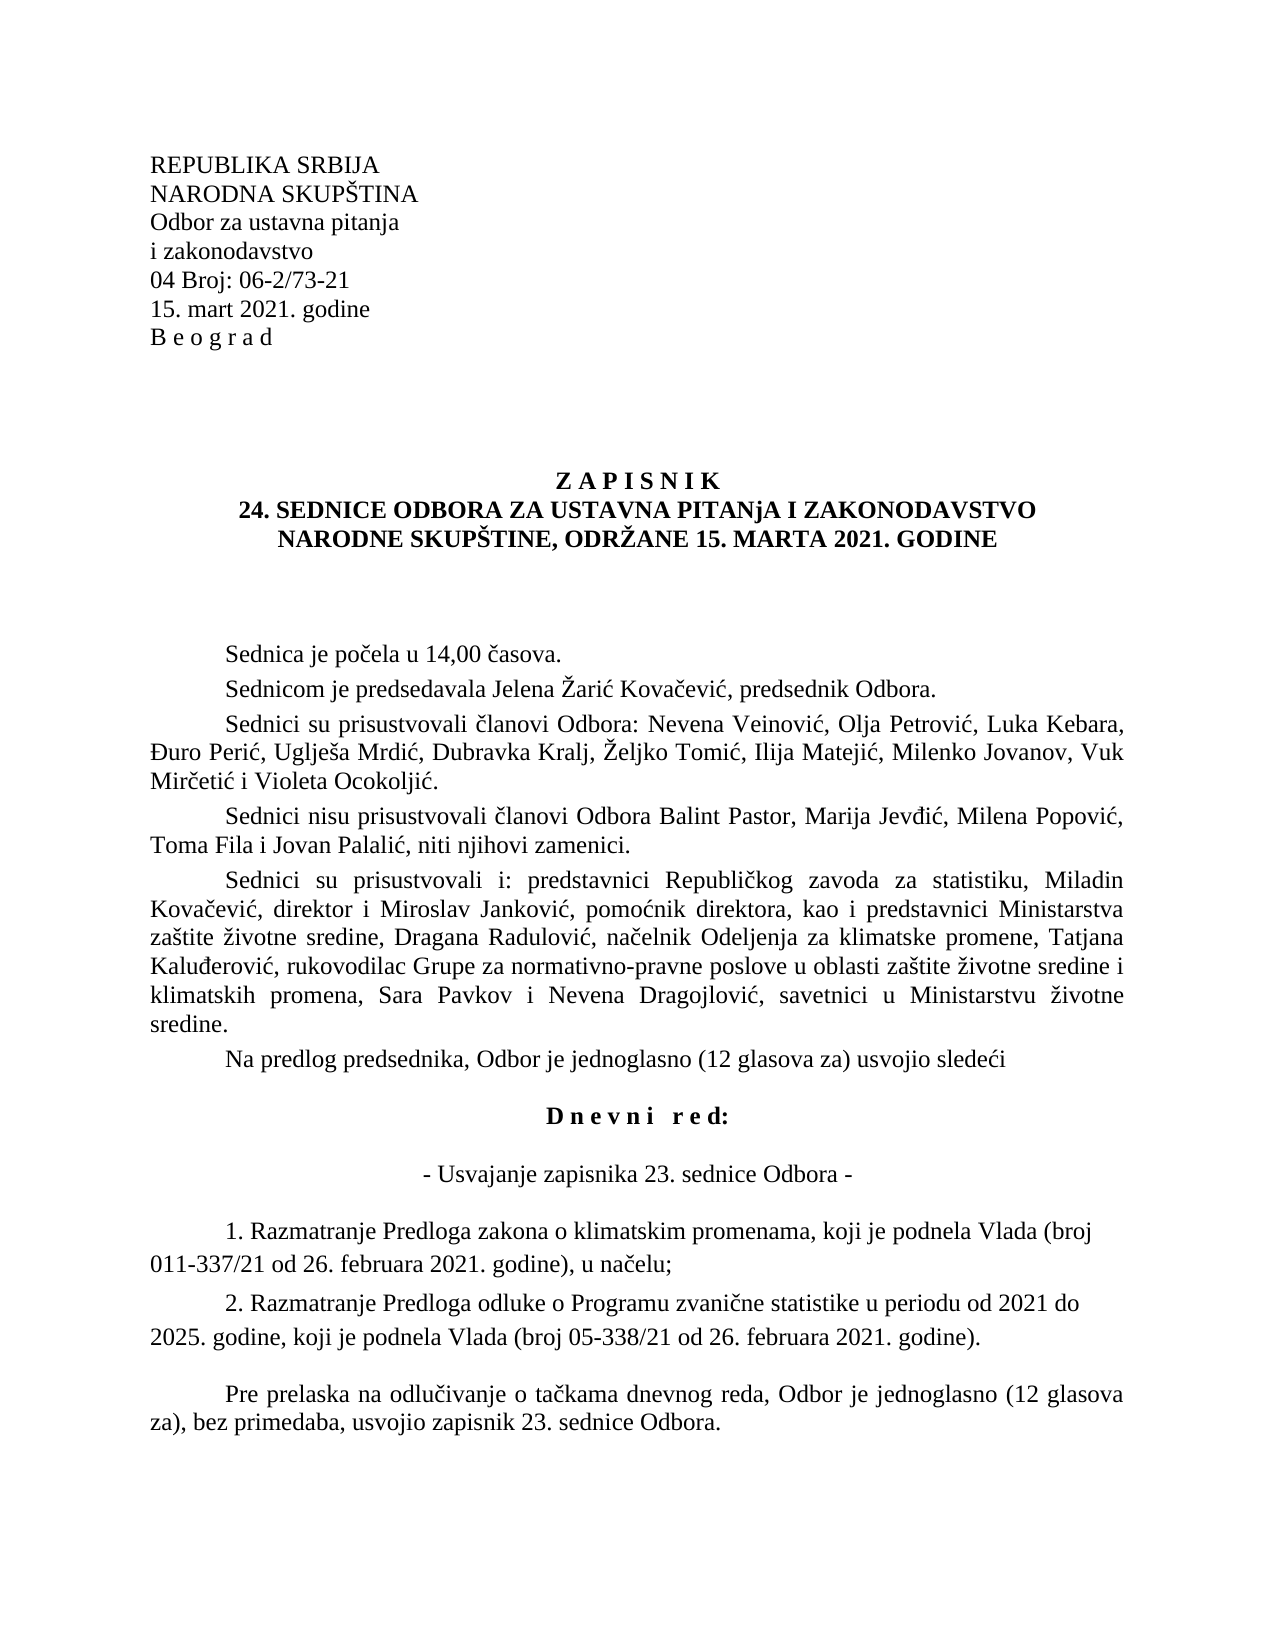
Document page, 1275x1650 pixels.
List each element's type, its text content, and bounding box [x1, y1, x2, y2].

text Sednici su prisustvovali članovi Odbora: Nevena Veinović, Olja Petrović, Luka Kebara, Đuro Perić, Uglješa Mrdić, Dubravka Kralj, Željko Tomić, Ilija Matejić, Milenko Jovanov, Vuk Mirčetić i Violeta Ocokoljić. [150, 709, 1125, 795]
text B e o g r a d [150, 322, 1125, 351]
text 04 Broj: 06-2/73-21 [150, 265, 1125, 294]
text Z A P I S N I K [150, 466, 1125, 495]
text Odbor za ustavna pitanja [150, 207, 1125, 236]
text 2. Razmatranje Predloga odluke o Programu zvanične statistike u periodu od 2021 do 2025. godine, koji je podnela Vlada (broj 05-338/21 od 26. februara 2021. godine). [150, 1288, 1125, 1350]
text - Usvajanje zapisnika 23. sednice Odbora - [150, 1159, 1125, 1187]
text 1. Razmatranje Predloga zakona o klimatskim promenama, koji je podnela Vlada (broj 011-337/21 od 26. februara 2021. godine), u načelu; [150, 1216, 1125, 1278]
text D n e v n i r e d: [150, 1101, 1125, 1130]
text Sednica je počela u 14,00 časova. [150, 639, 1125, 667]
text REPUBLIKA SRBIJA [150, 150, 1125, 179]
text NARODNA SKUPŠTINA [150, 179, 1125, 207]
text i zakonodavstvo [150, 236, 1125, 265]
text NARODNE SKUPŠTINE, ODRŽANE 15. MARTA 2021. GODINE [150, 524, 1125, 552]
text Sednici su prisustvovali i: predstavnici Republičkog zavoda za statistiku, Miladin Kovačević, direktor i Miroslav Janković, pomoćnik direktora, kao i predstavnici Ministarstva zaštite životne sredine, Dragana Radulović, načelnik Odeljenja za klimatske promene, Tatjana Kaluđerović, rukovodilac Grupe za normativno-pravne poslove u oblasti zaštite životne sredine i klimatskih promena, Sara Pavkov i Nevena Dragojlović, savetnici u Ministarstvu životne sredine. [150, 865, 1125, 1037]
text 15. mart 2021. godine [150, 294, 1125, 322]
text Sednicom je predsedavala Jelena Žarić Kovačević, predsednik Odbora. [150, 674, 1125, 702]
text Pre prelaska na odlučivanje o tačkama dnevnog reda, Odbor je jednoglasno (12 glasova za), bez primedaba, usvojio zapisnik 23. sednice Odbora. [150, 1379, 1125, 1436]
text Sednici nisu prisustvovali članovi Odbora Balint Pastor, Marija Jevđić, Milena Popović, Toma Fila i Jovan Palalić, niti njihovi zamenici. [150, 801, 1125, 859]
text Na predlog predsednika, Odbor je jednoglasno (12 glasova za) usvojio sledeći [150, 1044, 1125, 1072]
text 24. SEDNICE ODBORA ZA USTAVNA PITANjA I ZAKONODAVSTVO [150, 495, 1125, 524]
